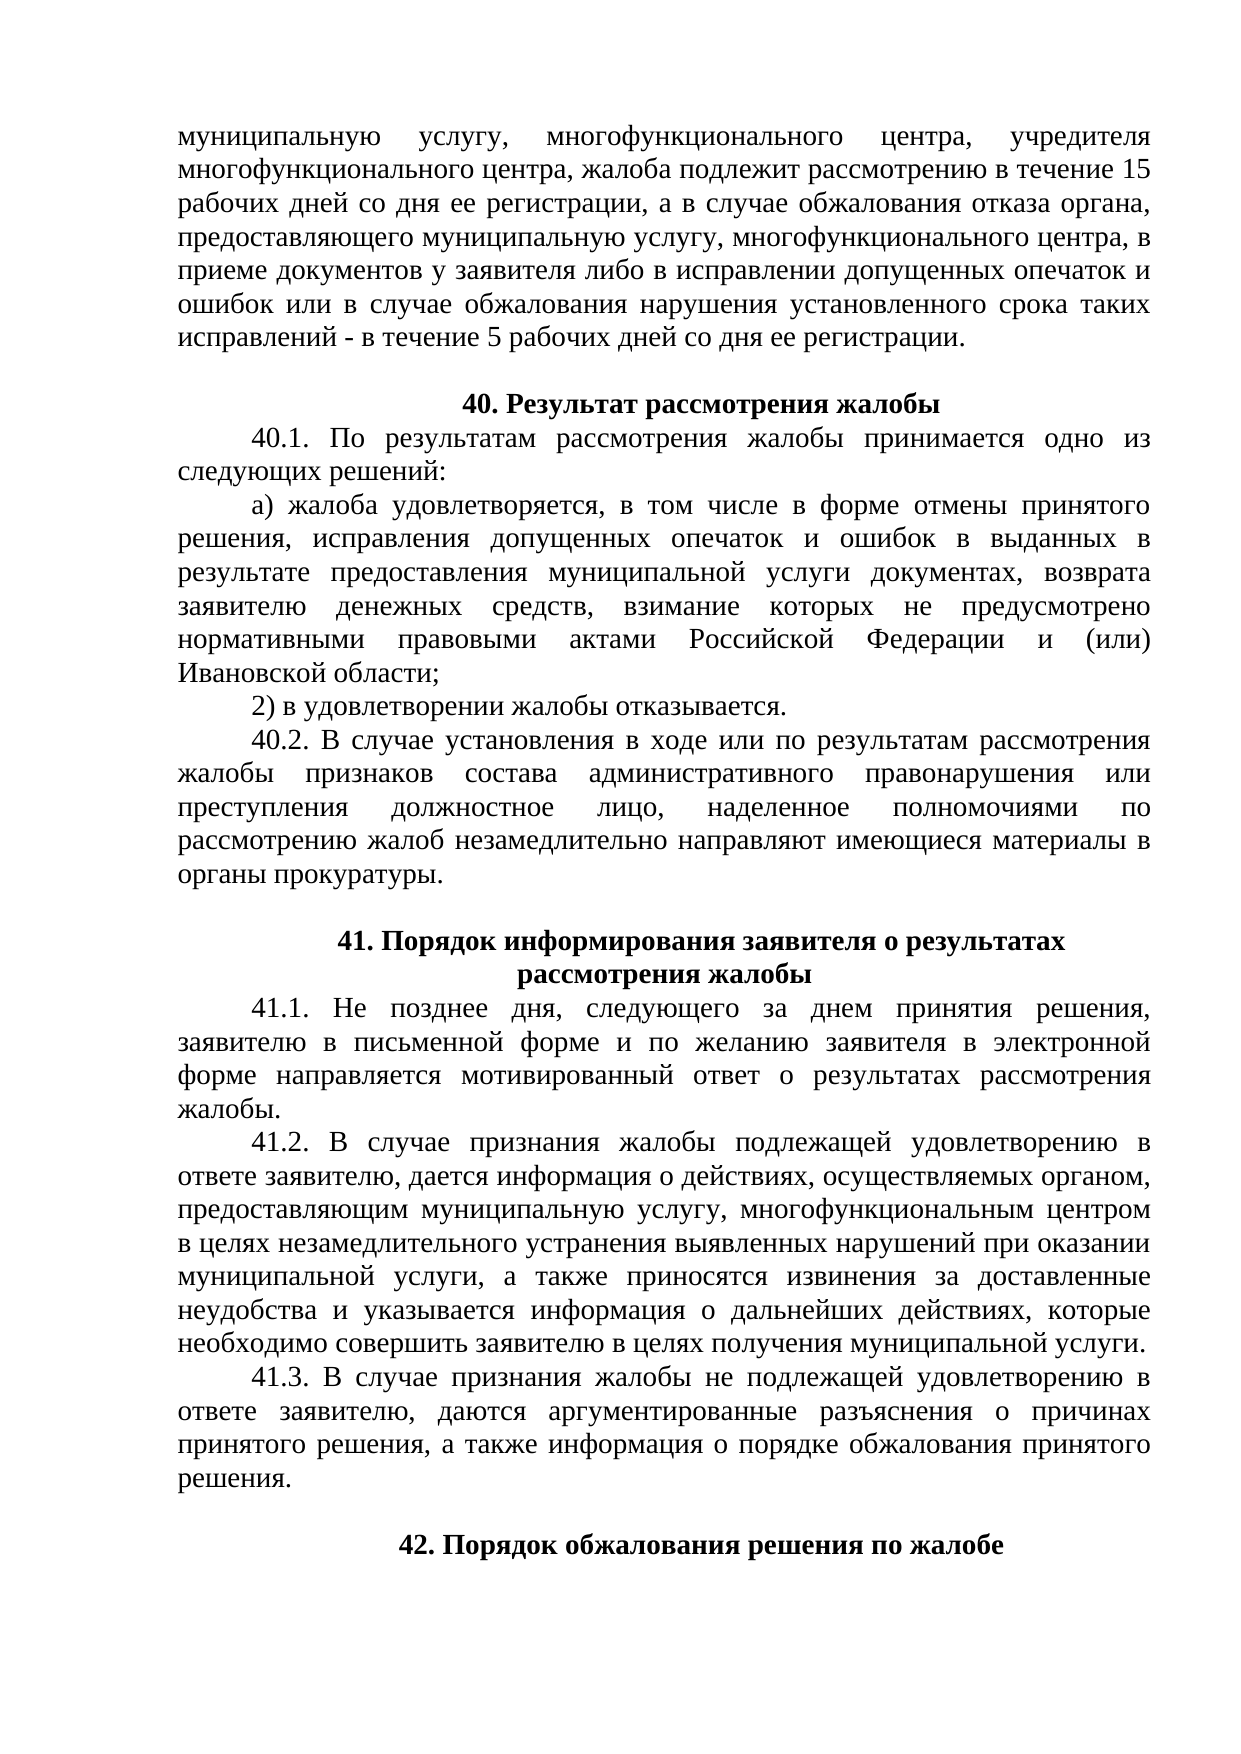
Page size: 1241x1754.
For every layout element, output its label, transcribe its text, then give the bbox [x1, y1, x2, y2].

text 41.1. Не позднее дня, следующего за днем принятия решения, заявителю в письменной форме и по желанию заявителя в электронной форме направляется мотивированный ответ о результатах рассмотрения жалобы. [177, 990, 1152, 1124]
text 40.2. В случае установления в ходе или по результатам рассмотрения жалобы признаков состава административного правонарушения или преступления должностное лицо, наделенное полномочиями по рассмотрению жалоб незамедлительно направляют имеющиеся материалы в органы прокуратуры. [177, 722, 1152, 889]
text 40.1. По результатам рассмотрения жалобы принимается одно из следующих решений: [177, 420, 1152, 487]
text а) жалоба удовлетворяется, в том числе в форме отмены принятого решения, исправления допущенных опечаток и ошибок в выданных в результате предоставления муниципальной услуги документах, возврата заявителю денежных средств, взимание которых не предусмотрено нормативными правовыми актами Российской Федерации и (или) Ивановской области; [177, 487, 1152, 688]
text 41.2. В случае признания жалобы подлежащей удовлетворению в ответе заявителю, дается информация о действиях, осуществляемых органом, предоставляющим муниципальную услугу, многофункциональным центром в целях незамедлительного устранения выявленных нарушений при оказании муниципальной услуги, а также приносятся извинения за доставленные неудобства и указывается информация о дальнейших действиях, которые необходимо совершить заявителю в целях получения муниципальной услуги. [177, 1124, 1152, 1359]
text 41.3. В случае признания жалобы не подлежащей удовлетворению в ответе заявителю, даются аргументированные разъяснения о причинах принятого решения, а также информация о порядке обжалования принятого решения. [177, 1359, 1152, 1493]
text 42. Порядок обжалования решения по жалобе [177, 1527, 1152, 1560]
text 41. Порядок информирования заявителя о результатах рассмотрения жалобы [177, 923, 1152, 990]
text 2) в удовлетворении жалобы отказывается. [177, 688, 1152, 722]
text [177, 118, 1152, 353]
text 40. Результат рассмотрения жалобы [177, 386, 1152, 420]
